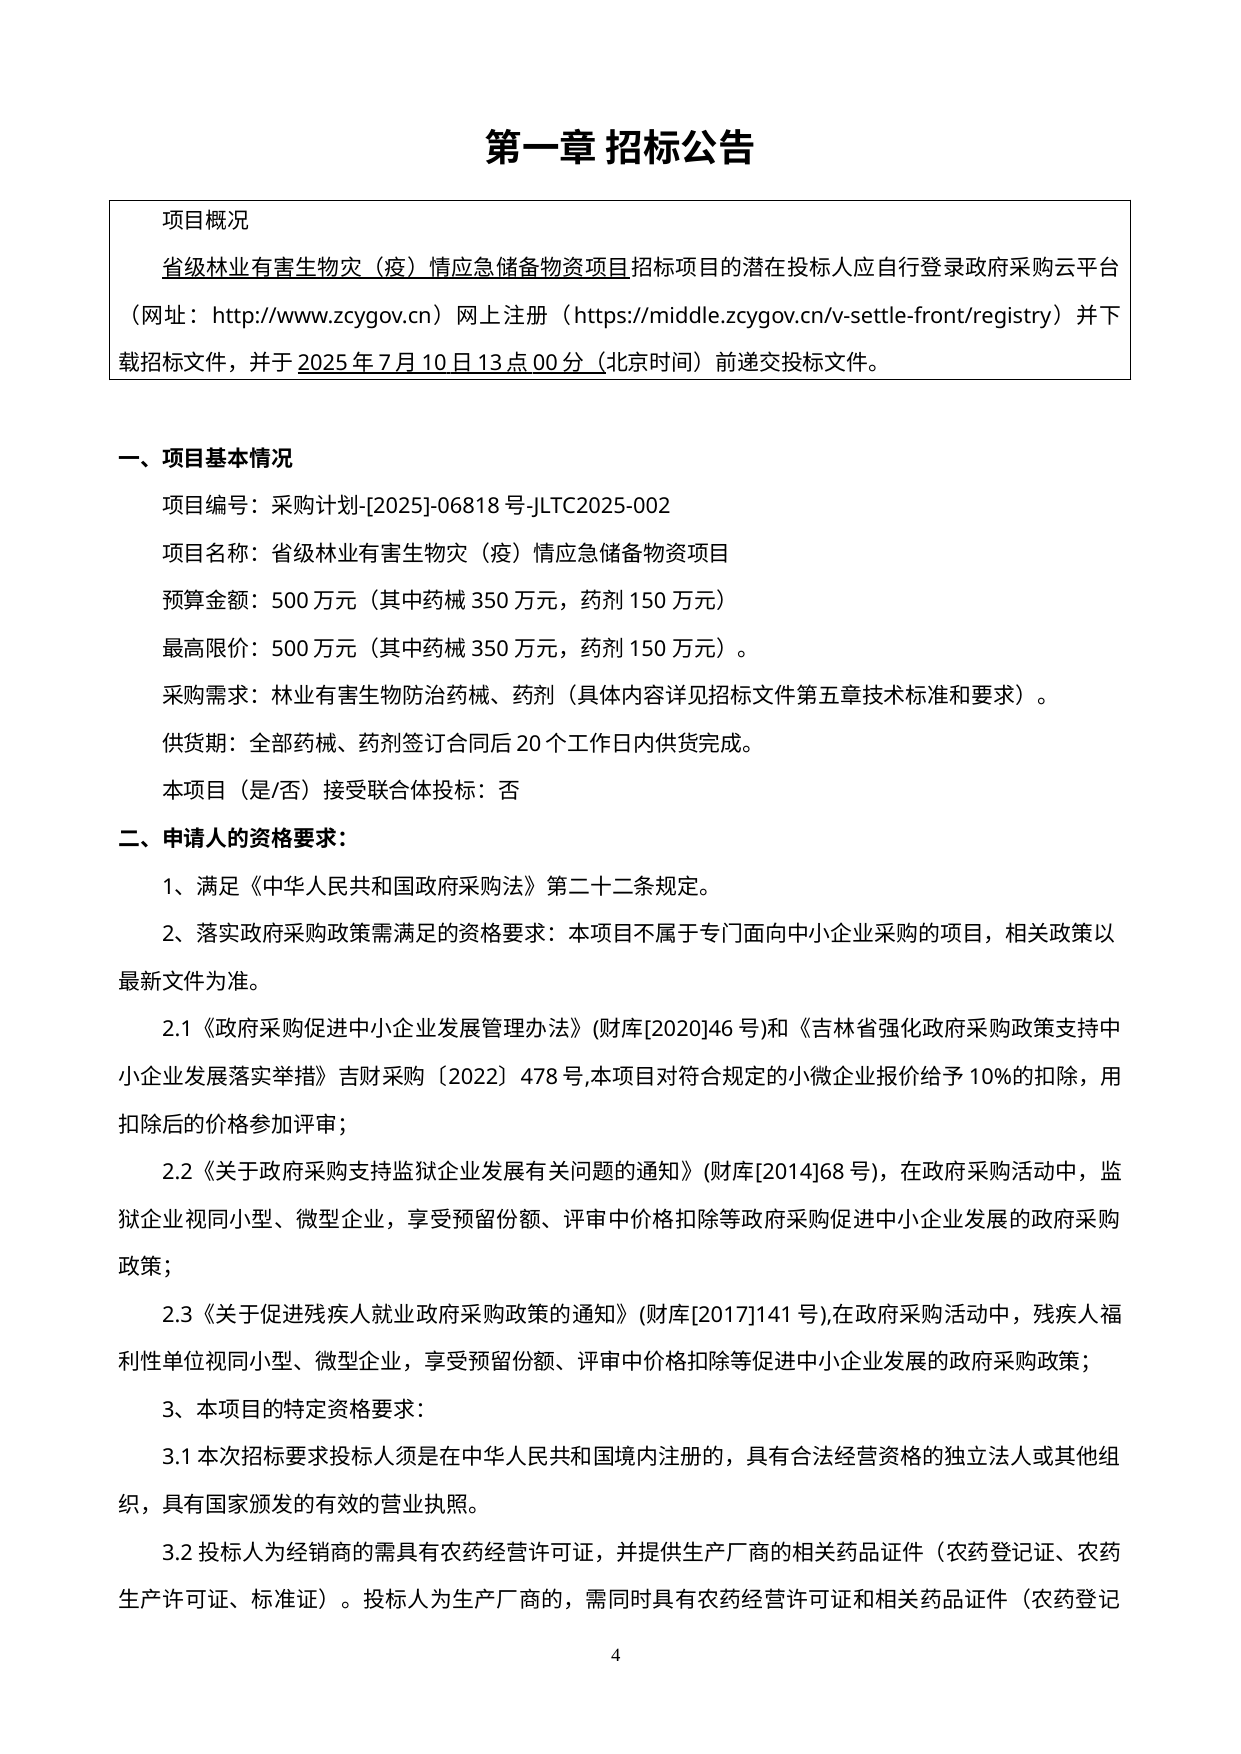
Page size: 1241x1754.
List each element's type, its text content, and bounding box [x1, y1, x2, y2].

text 一、项目基本情况 [118, 441, 1122, 472]
text 省级林业有害生物灾（疫）情应急储备物资项目招标项目的潜在投标人应自行登录政府采购云平台（网址：http://www.zcygov.cn）网上注册（https://middle.zcygov.cn/v-settle-front/registry）并下载招标文件，并于2025年7月10日13点00分（北京时间）前递交投标文件。 [110, 247, 1130, 379]
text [118, 1534, 1122, 1614]
text 1、满足《中华人民共和国政府采购法》第二十二条规定。 [118, 869, 1122, 900]
text 二、申请人的资格要求： [118, 821, 1122, 853]
text 3.1本次招标要求投标人须是在中华人民共和国境内注册的，具有合法经营资格的独立法人或其他组织，具有国家颁发的有效的营业执照。 [118, 1439, 1122, 1519]
text 3、本项目的特定资格要求： [118, 1392, 1122, 1423]
text 采购需求：林业有害生物防治药械、药剂（具体内容详见招标文件第五章技术标准和要求）。 [118, 678, 1122, 710]
text 2.1《政府采购促进中小企业发展管理办法》(财库[2020]46号)和《吉林省强化政府采购政策支持中小企业发展落实举措》吉财采购〔2022〕478号,本项目对符合规定的小微企业报价给予10%的扣除，用扣除后的价格参加评审； [118, 1011, 1122, 1138]
text 供货期：全部药械、药剂签订合同后20个工作日内供货完成。 [118, 726, 1122, 758]
subtitle 第一章 招标公告 [118, 118, 1122, 172]
text 预算金额：500万元（其中药械 350 万元，药剂 150 万元） [118, 583, 1122, 615]
text 2.2《关于政府采购支持监狱企业发展有关问题的通知》(财库[2014]68号)，在政府采购活动中，监狱企业视同小型、微型企业，享受预留份额、评审中价格扣除等政府采购促进中小企业发展的政府采购政策； [118, 1154, 1122, 1281]
text 项目概况 [110, 201, 1130, 234]
text 2、落实政府采购政策需满足的资格要求：本项目不属于专门面向中小企业采购的项目，相关政策以最新文件为准。 [118, 916, 1122, 996]
text 本项目（是/否）接受联合体投标：否 [118, 773, 1122, 805]
text 项目编号：采购计划-[2025]-06818号-JLTC2025-002 [118, 488, 1122, 520]
text 2.3《关于促进残疾人就业政府采购政策的通知》(财库[2017]141号),在政府采购活动中，残疾人福利性单位视同小型、微型企业，享受预留份额、评审中价格扣除等促进中小企业发展的政府采购政策； [118, 1297, 1122, 1376]
text 项目名称：省级林业有害生物灾（疫）情应急储备物资项目 [118, 536, 1122, 567]
text 最高限价：500万元（其中药械 350 万元，药剂 150 万元）。 [118, 631, 1122, 663]
